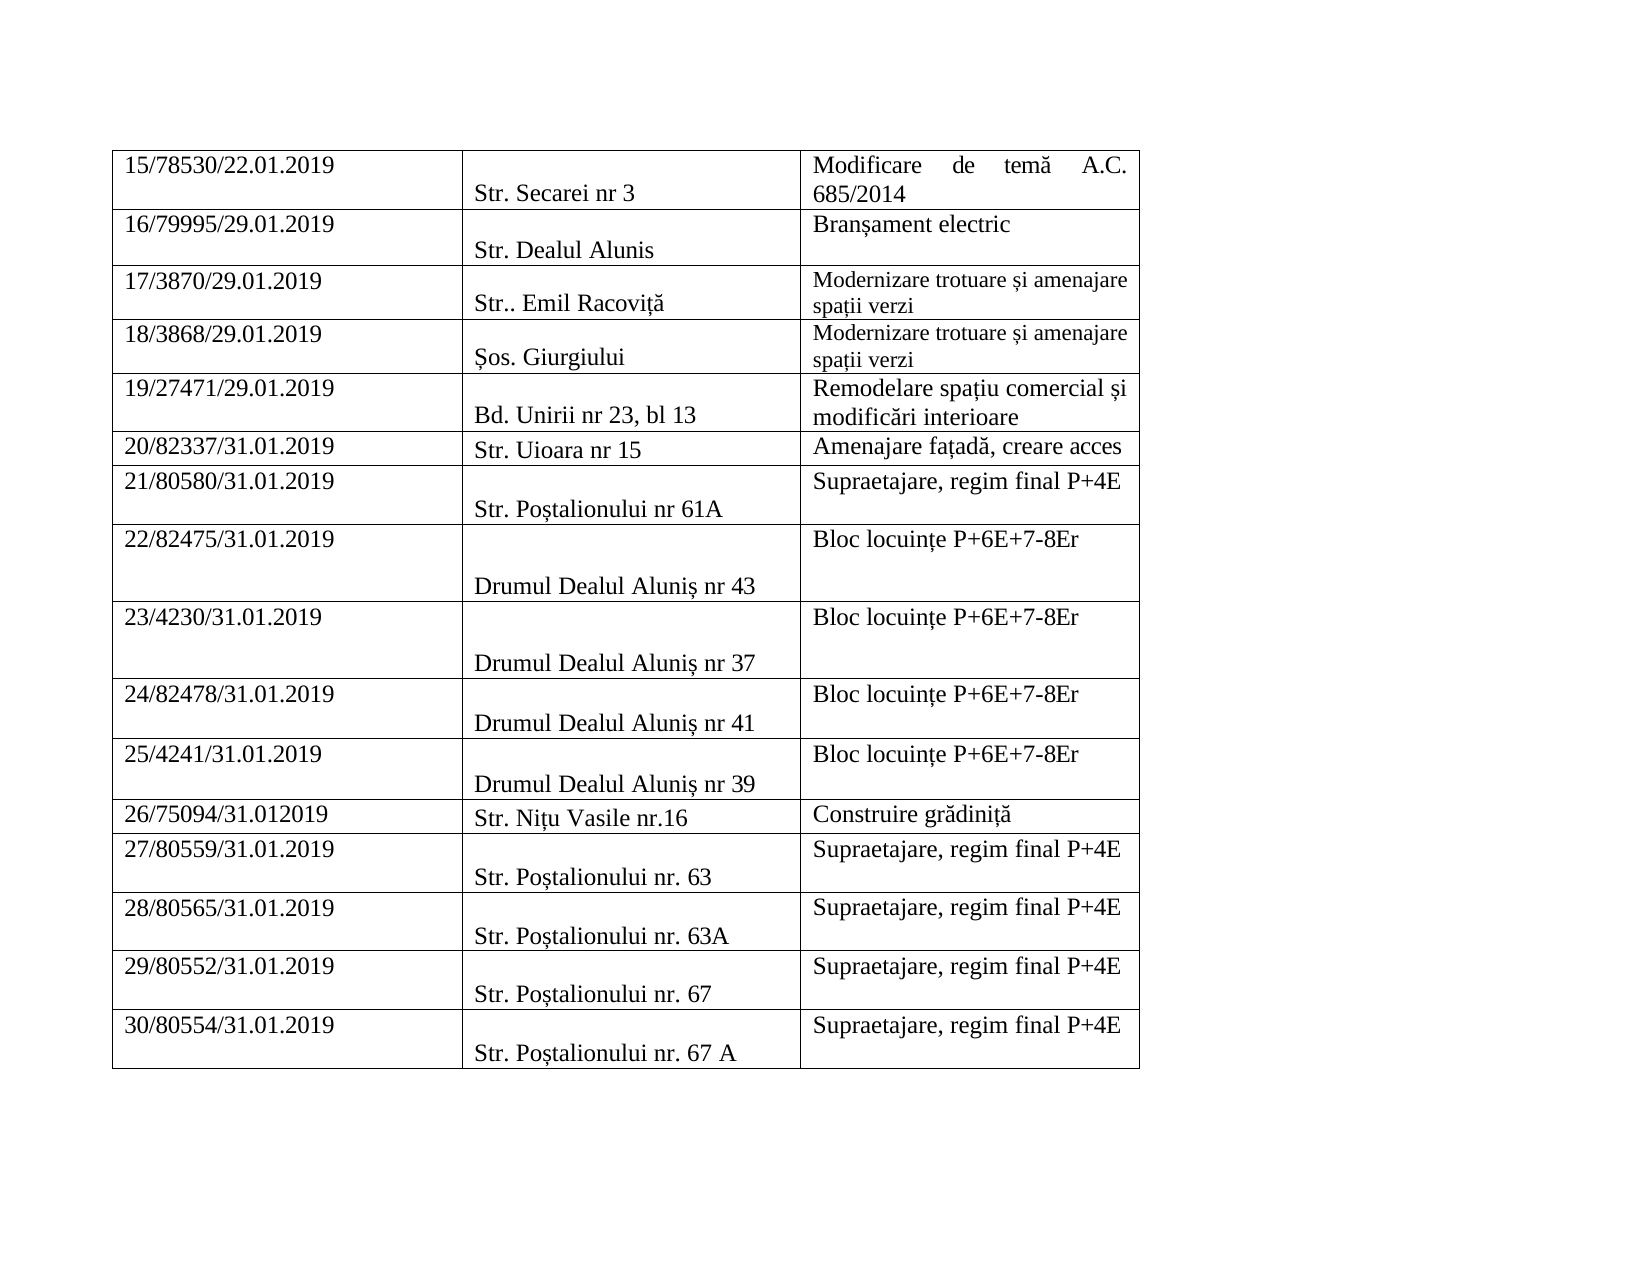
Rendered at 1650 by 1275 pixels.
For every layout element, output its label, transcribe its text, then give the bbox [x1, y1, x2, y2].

table_cell Modernizare trotuare și amenajare spații verzi [801, 266, 1139, 319]
table_cell Modernizare trotuare și amenajare spații verzi [801, 320, 1139, 372]
table_cell 17/3870/29.01.2019 [113, 266, 462, 319]
table_cell Bloc locuințe P+6E+7-8Er [801, 739, 1139, 799]
table_cell Str. Uioara nr 15 [463, 432, 800, 465]
table_cell 21/80580/31.01.2019 [113, 466, 462, 524]
table_cell Str. Poștalionului nr 61A [463, 466, 800, 524]
table_cell 26/75094/31.012019 [113, 800, 462, 833]
table_cell 22/82475/31.01.2019 [113, 525, 462, 601]
table_cell Amenajare fațadă, creare acces [801, 432, 1139, 465]
table_cell Str. Poștalionului nr. 63 [463, 834, 800, 892]
table_cell Supraetajare, regim final P+4E [801, 893, 1139, 950]
table_header 15/78530/22.01.2019 [113, 151, 462, 208]
table_cell Drumul Dealul Aluniș nr 39 [463, 739, 800, 799]
table_cell 27/80559/31.01.2019 [113, 834, 462, 892]
table_cell 30/80554/31.01.2019 [113, 1010, 462, 1068]
table_cell 18/3868/29.01.2019 [113, 320, 462, 372]
table_cell Str. Nițu Vasile nr.16 [463, 800, 800, 833]
table_cell Str.. Emil Racoviță [463, 266, 800, 319]
table_cell Str. Poștalionului nr. 63A [463, 893, 800, 950]
table_cell 16/79995/29.01.2019 [113, 210, 462, 265]
table_cell 29/80552/31.01.2019 [113, 951, 462, 1009]
table_cell Supraetajare, regim final P+4E [801, 1010, 1139, 1068]
table_header Modificare de temă A.C. 685/2014 [801, 151, 1139, 208]
table_cell 24/82478/31.01.2019 [113, 679, 462, 738]
table_cell 28/80565/31.01.2019 [113, 893, 462, 950]
table_cell Str. Poștalionului nr. 67 A [463, 1010, 800, 1068]
table_cell Bloc locuințe P+6E+7-8Er [801, 525, 1139, 601]
table_cell Remodelare spațiu comercial și modificări interioare [801, 374, 1139, 431]
table_cell Bloc locuințe P+6E+7-8Er [801, 679, 1139, 738]
table_cell 25/4241/31.01.2019 [113, 739, 462, 799]
table_cell 20/82337/31.01.2019 [113, 432, 462, 465]
table_cell Construire grădiniță [801, 800, 1139, 833]
table_cell Str. Poștalionului nr. 67 [463, 951, 800, 1009]
table_cell Drumul Dealul Aluniș nr 37 [463, 602, 800, 678]
table_cell Str. Dealul Alunis [463, 210, 800, 265]
table_cell Șos. Giurgiului [463, 320, 800, 372]
table_cell Supraetajare, regim final P+4E [801, 466, 1139, 524]
table_cell Branșament electric [801, 210, 1139, 265]
table_cell 23/4230/31.01.2019 [113, 602, 462, 678]
table_cell Supraetajare, regim final P+4E [801, 834, 1139, 892]
table_cell Bd. Unirii nr 23, bl 13 [463, 374, 800, 431]
table_cell Drumul Dealul Aluniș nr 43 [463, 525, 800, 601]
table_cell Drumul Dealul Aluniș nr 41 [463, 679, 800, 738]
table_cell 19/27471/29.01.2019 [113, 374, 462, 431]
table_cell Bloc locuințe P+6E+7-8Er [801, 602, 1139, 678]
table_header Str. Secarei nr 3 [463, 151, 800, 208]
table_cell Supraetajare, regim final P+4E [801, 951, 1139, 1009]
